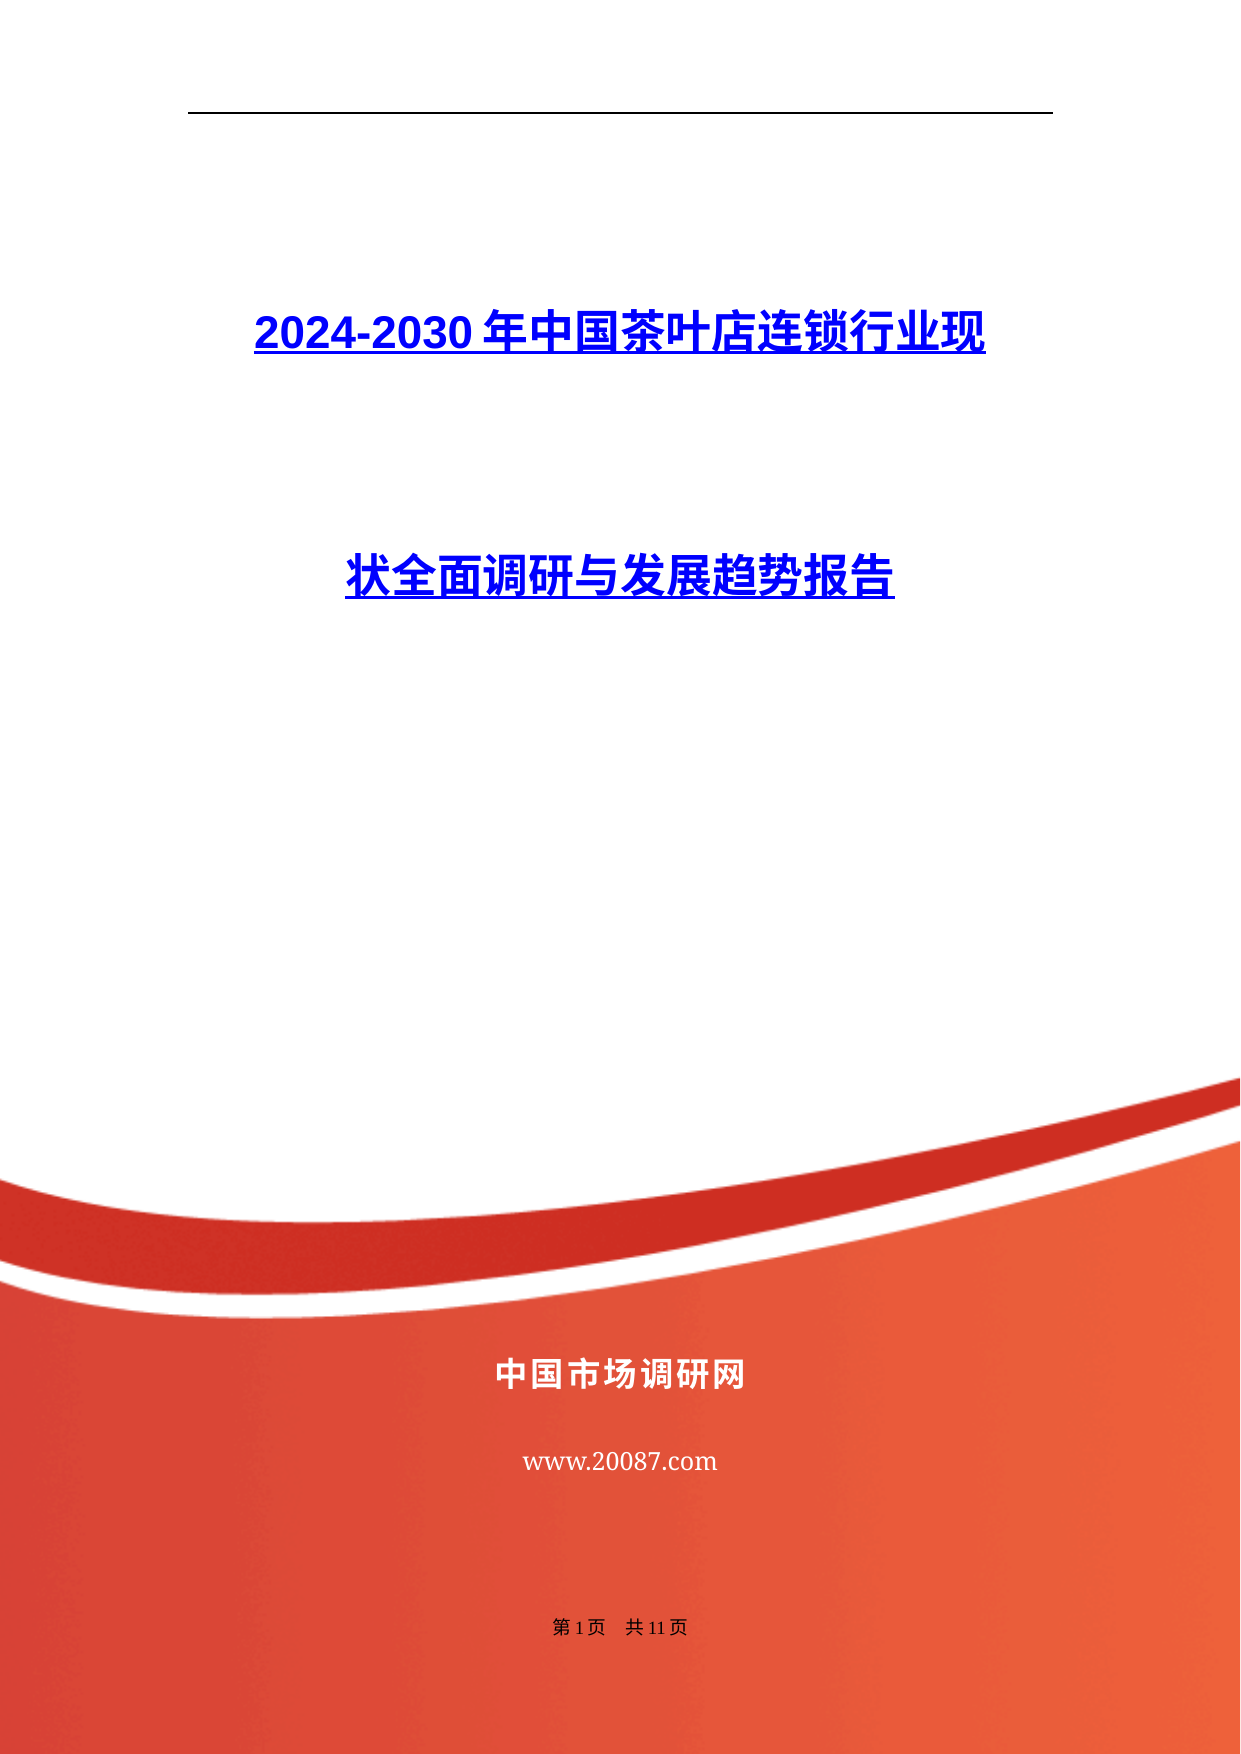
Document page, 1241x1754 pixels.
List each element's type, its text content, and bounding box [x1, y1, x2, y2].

table_header 2024-2030年中国茶叶店连锁行业现状全面调研与发展趋势报告 [188, 207, 1053, 773]
subtitle 中国市场调研网 [187, 1339, 1053, 1404]
picture [0, 1006, 1241, 1754]
text www.20087.com [187, 1428, 1053, 1493]
